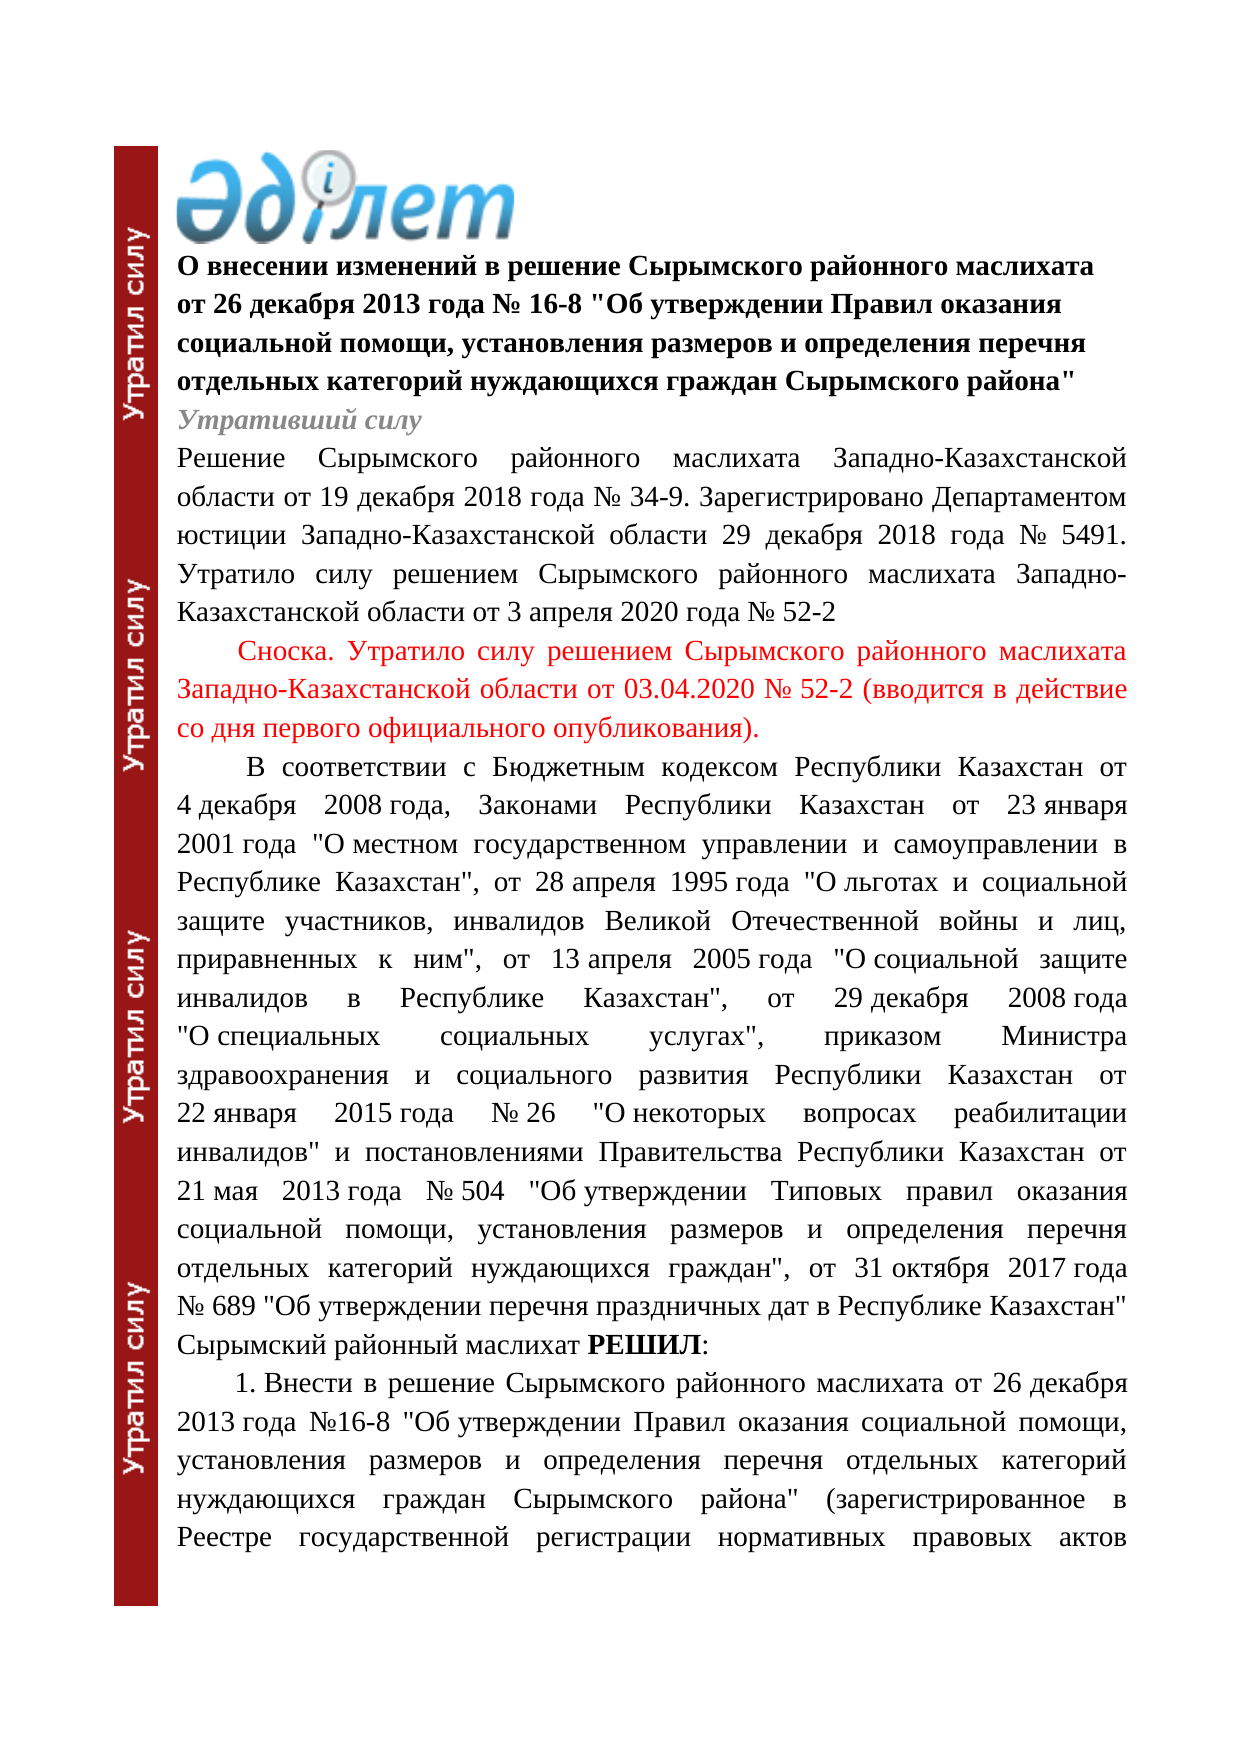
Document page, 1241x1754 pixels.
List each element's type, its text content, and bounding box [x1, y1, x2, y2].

picture [176, 150, 515, 244]
text Сноска. Утратило силу решением Сырымского районного маслихата Западно-Казахстанской области от 03.04.2020 № 52-2 (вводится в действие со дня первого официального опубликования). [112, 633, 1128, 744]
picture [114, 1553, 158, 1606]
text Утративший силу [112, 402, 1128, 435]
picture [114, 1360, 158, 1365]
picture [114, 628, 158, 633]
picture [114, 435, 158, 440]
text О внесении изменений в решение Сырымского районного маслихата от 26 декабря 2013 года № 16-8 "Об утверждении Правил оказания социальной помощи, установления размеров и определения перечня отдельных категорий нуждающихся граждан Сырымского района" [112, 248, 1128, 397]
text В соответствии с Бюджетным кодексом Республики Казахстан от 4 декабря 2008 года, Законами Республики Казахстан от 23 января 2001 года "О местном государственном управлении и самоуправлении в Республике Казахстан", от 28 апреля 1995 года "О льготах и социальной защите участников, инвалидов Великой Отечественной войны и лиц, приравненных к ним", от 13 апреля 2005 года "О социальной защите инвалидов в Республике Казахстан", от 29 декабря 2008 года "О специальных социальных услугах", приказом Министра здравоохранения и социального развития Республики Казахстан от 22 января 2015 года № 26 "О некоторых вопросах реабилитации инвалидов" и постановлениями Правительства Республики Казахстан от 21 мая 2013 года № 504 "Об утверждении Типовых правил оказания социальной помощи, установления размеров и определения перечня отдельных категорий нуждающихся граждан", от 31 октября 2017 года № 689 "Об утверждении перечня праздничных дат в Республике Казахстан" Сырымский районный маслихат РЕШИЛ: [112, 749, 1128, 1360]
picture [114, 397, 158, 402]
picture [114, 146, 158, 248]
picture [114, 744, 158, 749]
text Решение Сырымского районного маслихата Западно-Казахстанской области от 19 декабря 2018 года № 34-9. Зарегистрировано Департаментом юстиции Западно-Казахстанской области 29 декабря 2018 года № 5491. Утратило силу решением Сырымского районного маслихата Западно-Казахстанской области от 3 апреля 2020 года № 52-2 [112, 440, 1128, 628]
